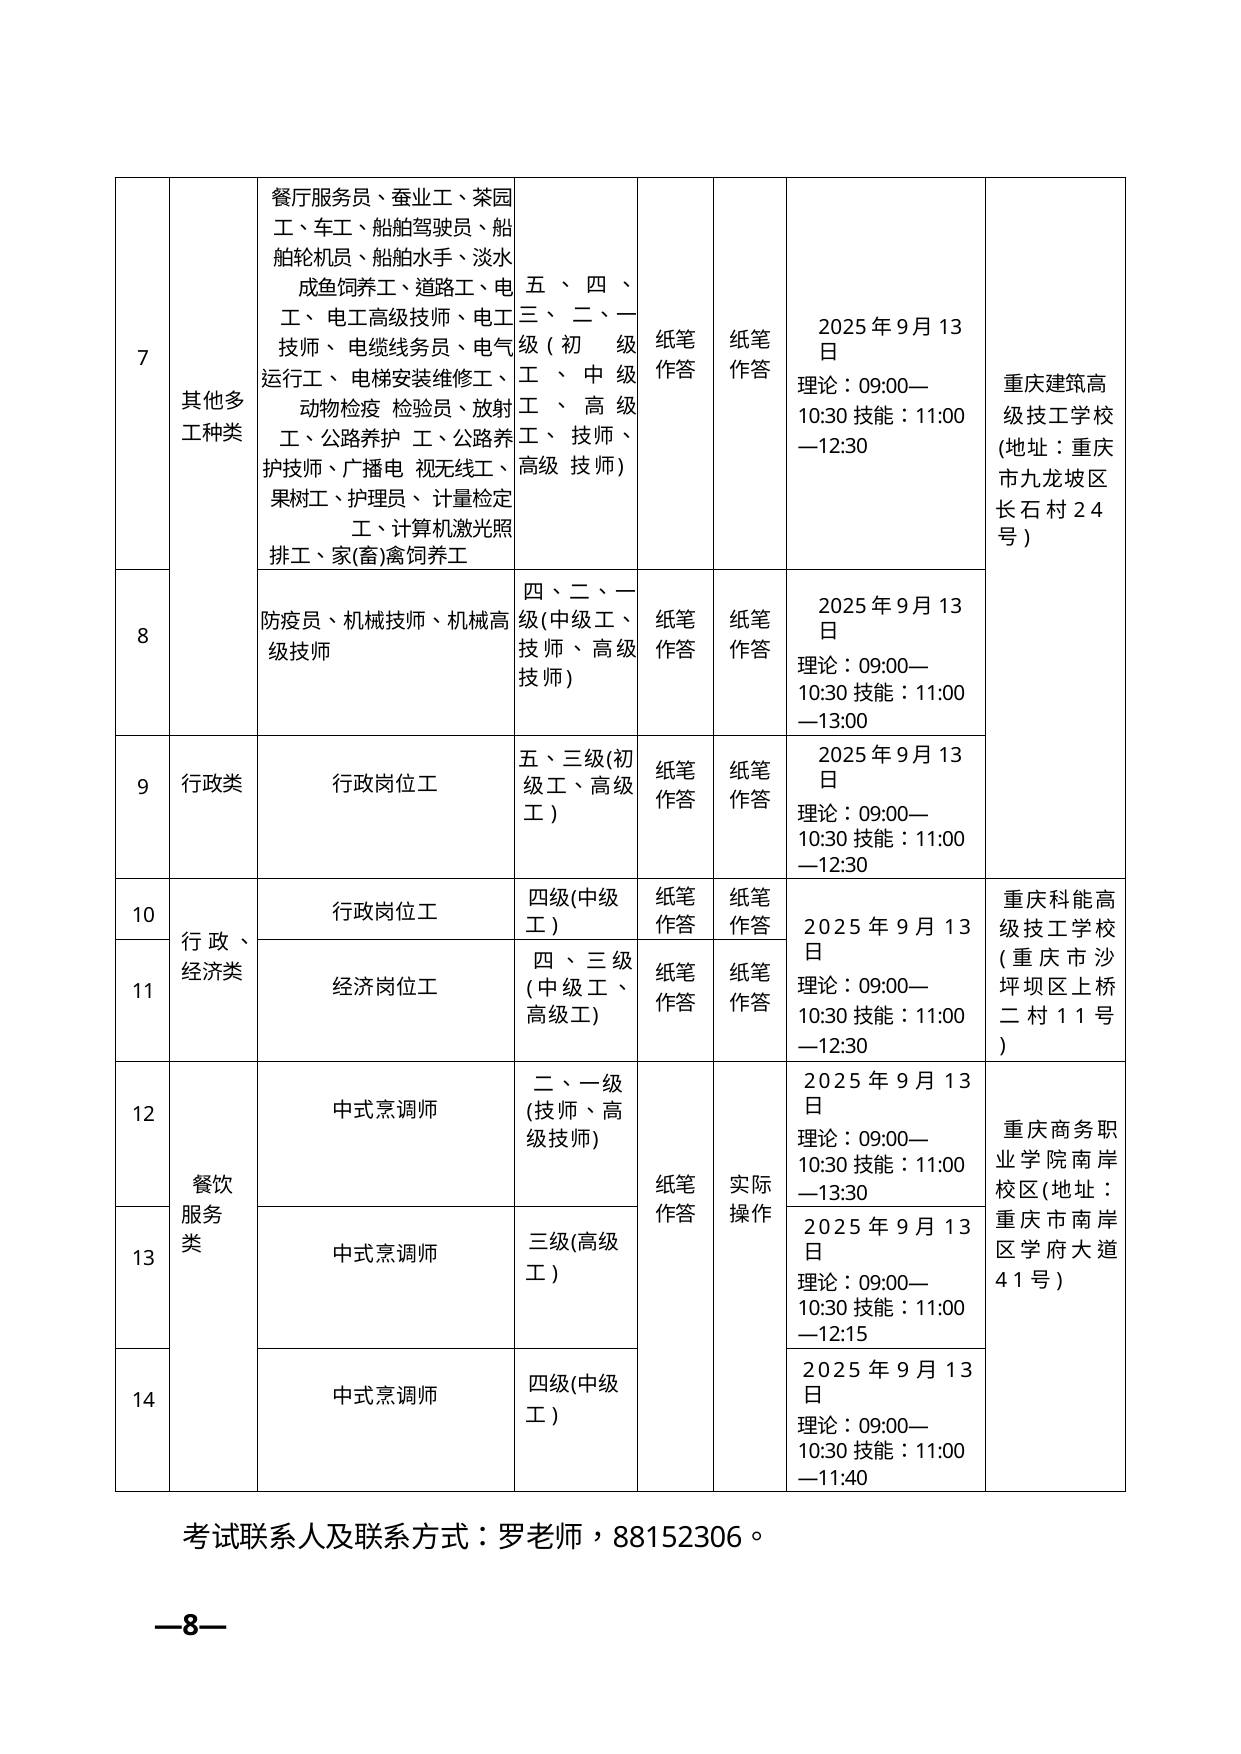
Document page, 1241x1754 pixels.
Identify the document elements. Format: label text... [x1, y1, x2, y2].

table_header 其他多 工种类 [170, 178, 257, 735]
table_cell 中式烹调师 [258, 1062, 514, 1206]
table_header 纸笔 作答 [638, 178, 713, 569]
table_cell 纸笔 作答 [638, 940, 713, 1061]
table_cell 2025年9月13日 理论：09:00—10:30 技能：11:00—11:40 [787, 1349, 985, 1491]
table_cell 中式烹调师 [258, 1207, 514, 1348]
table_cell 行政岗位工 [258, 879, 514, 939]
table_cell 四级(中级 工 ) [515, 1349, 637, 1491]
table_cell 纸笔 作答 [638, 736, 713, 878]
table_header 餐厅服务员、蚕业工、茶园 工、车工、船舶驾驶员、船 舶轮机员、船舶水手、淡水 成鱼饲养工、道路工、电工、 电工高级技师、电工技师、 电缆线务员、电气运行工、 电梯安装维修工、动物检疫 检验员、放射工、公路养护 工、公路养护技师、广播电 视无线工、果树工、护理员、 计量检定工、计算机激光照 排工、家(畜)禽饲养工 [258, 178, 514, 569]
table_cell 纸笔 作答 [714, 879, 786, 939]
table_cell 2025年9月13日 理论：09:00—10:30 技能：11:00—12:15 [787, 1207, 985, 1348]
table_cell 2025年9月13日 理论：09:00—10:30 技能：11:00—13:00 [787, 570, 985, 735]
table_cell 纸笔 作答 [714, 940, 786, 1061]
table_cell 2025年9月13日 理论：09:00—10:30 技能：11:00—12:30 [787, 879, 985, 1061]
table_cell 13 [116, 1207, 169, 1348]
table_cell 10 [116, 879, 169, 939]
table_cell 五、三级(初 级工、高级 工 ) [515, 736, 637, 878]
table_cell 12 [116, 1062, 169, 1206]
text 考试联系人及联系方式：罗老师，88152306。 [182, 1519, 1126, 1555]
table_cell 实际 操作 [714, 1062, 786, 1491]
table_cell 经济岗位工 [258, 940, 514, 1061]
table_cell 中式烹调师 [258, 1349, 514, 1491]
table_cell 行 政 、 经济类 [170, 879, 257, 1061]
table_cell 纸笔 作答 [714, 570, 786, 735]
table_header 7 [116, 178, 169, 569]
table_cell 二、一级 (技师、高 级技师) [515, 1062, 637, 1206]
table_cell 8 [116, 570, 169, 735]
table_cell 行政类 [170, 736, 257, 878]
table_cell 四、三级 (中级工、 高级工) [515, 940, 637, 1061]
table_header 重庆建筑高 级技工学校 (地址：重庆 市九龙坡区 长 石 村 2 4 号 ) [986, 178, 1125, 878]
table_cell 14 [116, 1349, 169, 1491]
table_cell 纸笔 作答 [638, 1062, 713, 1491]
table_cell 2025年9月13日 理论：09:00—10:30 技能：11:00—13:30 [787, 1062, 985, 1206]
table_cell 三级(高级 工 ) [515, 1207, 637, 1348]
table_cell 餐饮 服务类 [170, 1062, 257, 1491]
table_cell 防疫员、机械技师、机械高 级技师 [258, 570, 514, 735]
table_cell 2025年9月13日 理论：09:00—10:30 技能：11:00—12:30 [787, 736, 985, 878]
table_cell 纸笔 作答 [714, 736, 786, 878]
table_header 五、四、三、 二、一级(初 级工、中级 工、高级工、 技师、高级 技师) [515, 178, 637, 569]
table_cell 纸笔 作答 [638, 570, 713, 735]
table_cell 行政岗位工 [258, 736, 514, 878]
table_cell 四、二、一 级(中级工、 技师、高级 技师) [515, 570, 637, 735]
table_cell 四级(中级 工 ) [515, 879, 637, 939]
table_header 纸笔 作答 [714, 178, 786, 569]
table_cell 9 [116, 736, 169, 878]
table_cell 重庆商务职 业学院南岸 校区(地址： 重庆市南岸 区学府大道 4 1 号 ) [986, 1062, 1125, 1491]
table_header 2025年9月13日 理论：09:00—10:30 技能：11:00—12:30 [787, 178, 985, 569]
table_cell 重庆科能高 级技工学校 ( 重 庆 市 沙 坪坝区上桥 二 村 1 1 号 ) [986, 879, 1125, 1061]
table_cell 纸笔 作答 [638, 879, 713, 939]
table_cell 11 [116, 940, 169, 1061]
